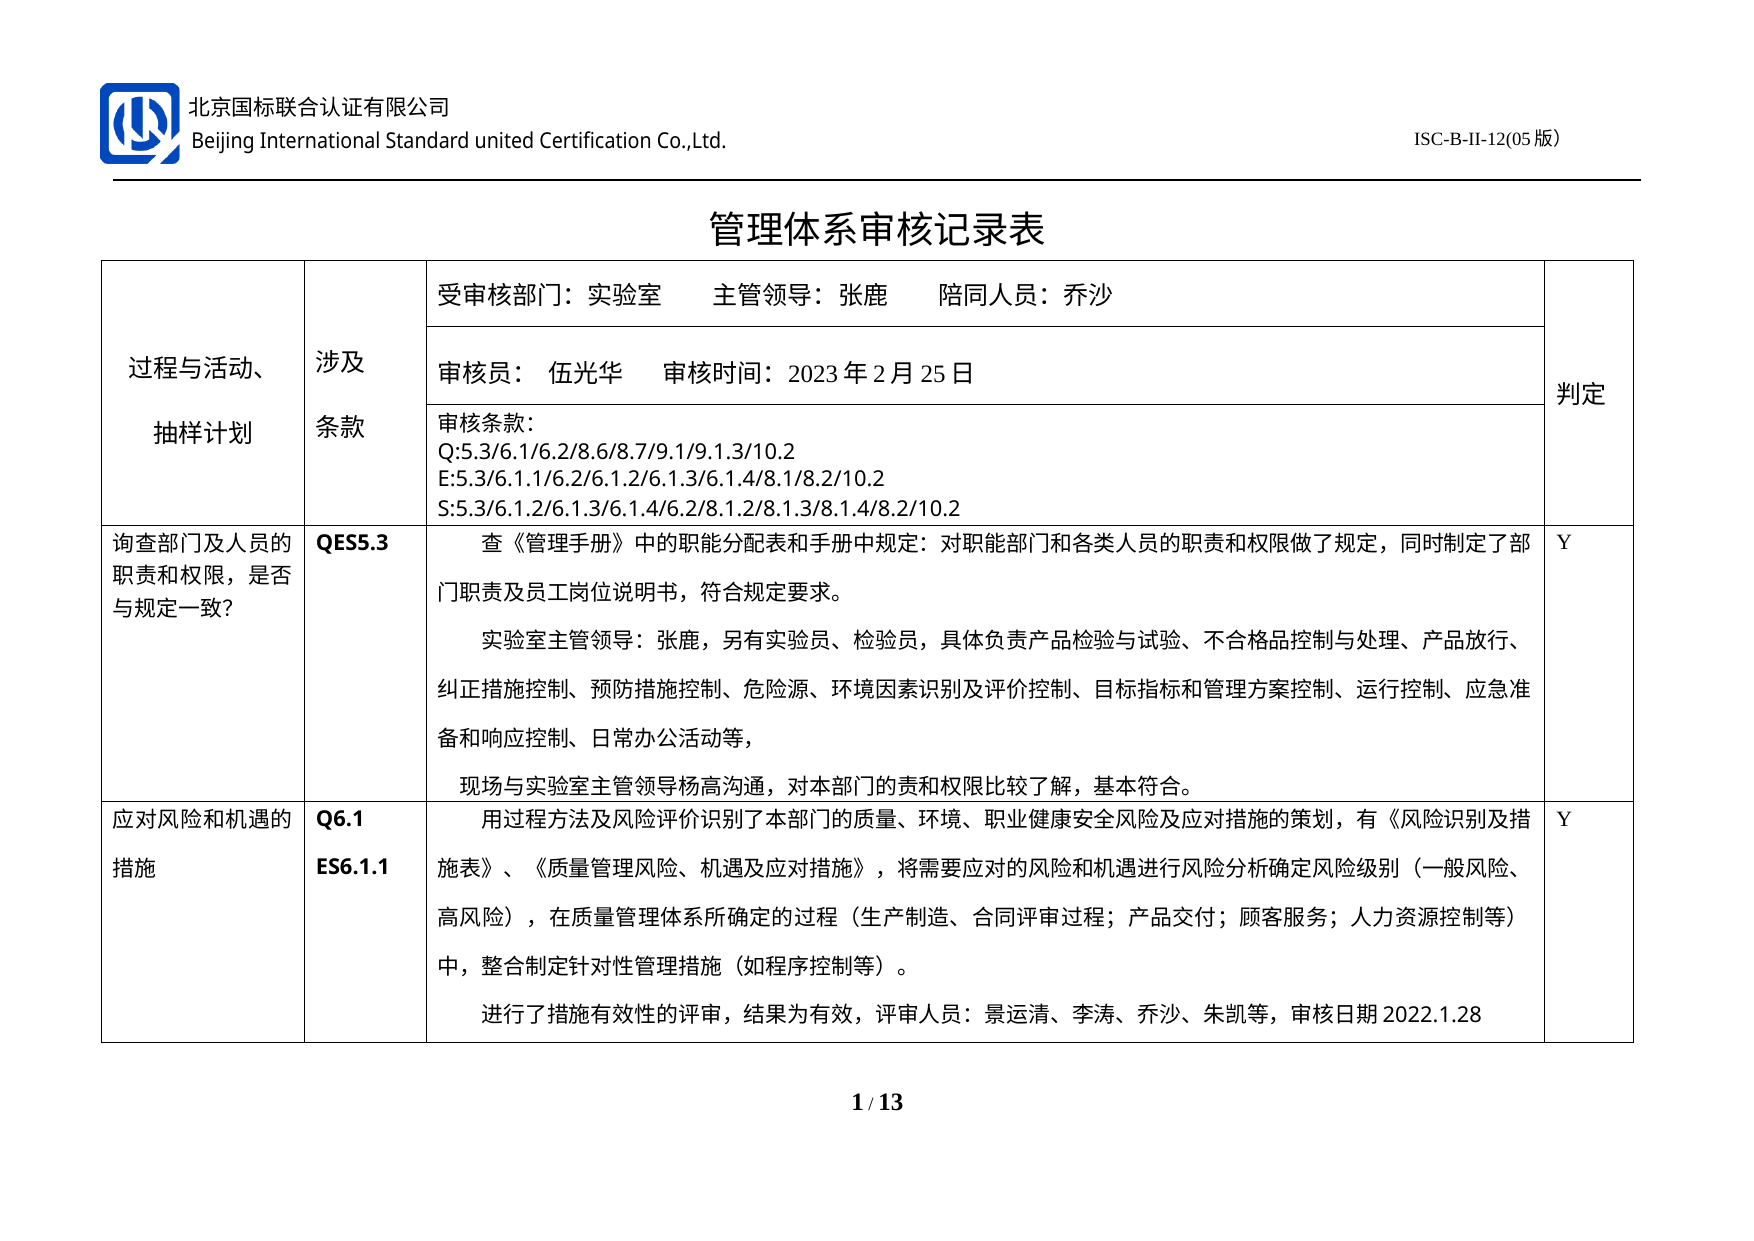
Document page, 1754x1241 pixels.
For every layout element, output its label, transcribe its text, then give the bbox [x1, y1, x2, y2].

table_cell Y [1545, 526, 1633, 801]
table_cell 查《管理手册》中的职能分配表和手册中规定：对职能部门和各类人员的职责和权限做了规定，同时制定了部门职责及员工岗位说明书，符合规定要求。 实验室主管领导：张鹿，另有实验员、检验员，具体负责产品检验与试验、不合格品控制与处理、产品放行、纠正措施控制、预防措施控制、危险源、环境因素识别及评价控制、目标指标和管理方案控制、运行控制、应急准备和响应控制、日常办公活动等， 现场与实验室主管领导杨高沟通，对本部门的责和权限比较了解，基本符合。 [427, 526, 1544, 801]
text 管理体系审核记录表 [112, 195, 1641, 260]
table_header 涉及 条款 [305, 261, 426, 524]
table_header 受审核部门：实验室 主管领导：张鹿 陪同人员：乔沙 [427, 261, 1544, 326]
table_header 判定 [1545, 261, 1633, 524]
table_cell 审核员： 伍光华 审核时间：2023年2月25日 [427, 327, 1544, 404]
table_cell QES5.3 [305, 526, 426, 801]
table_cell 审核条款： Q:5.3/6.1/6.2/8.6/8.7/9.1/9.1.3/10.2 E:5.3/6.1.1/6.2/6.1.2/6.1.3/6.1.4/8.1/8.2/10.2 S:5.3/6.1.2/6.1.3/6.1.4/6.2/8.1.2/8.1.3/8.1.4/8.2/10.2 [427, 405, 1544, 524]
table_cell 应对风险和机遇的措施 [102, 802, 304, 1042]
table_header 过程与活动、 抽样计划 [102, 261, 304, 524]
table_cell Q6.1 ES6.1.1 [305, 802, 426, 1042]
table_cell Y [1545, 802, 1633, 1042]
picture [100, 83, 180, 164]
table_cell 用过程方法及风险评价识别了本部门的质量、环境、职业健康安全风险及应对措施的策划，有《风险识别及措施表》、《质量管理风险、机遇及应对措施》，将需要应对的风险和机遇进行风险分析确定风险级别（一般风险、高风险），在质量管理体系所确定的过程（生产制造、合同评审过程；产品交付；顾客服务；人力资源控制等）中，整合制定针对性管理措施（如程序控制等）。 进行了措施有效性的评审，结果为有效，评审人员：景运清、李涛、乔沙、朱凯等，审核日期2022.1.28 [427, 802, 1544, 1042]
table_cell 询查部门及人员的职责和权限，是否与规定一致？ [102, 526, 304, 801]
